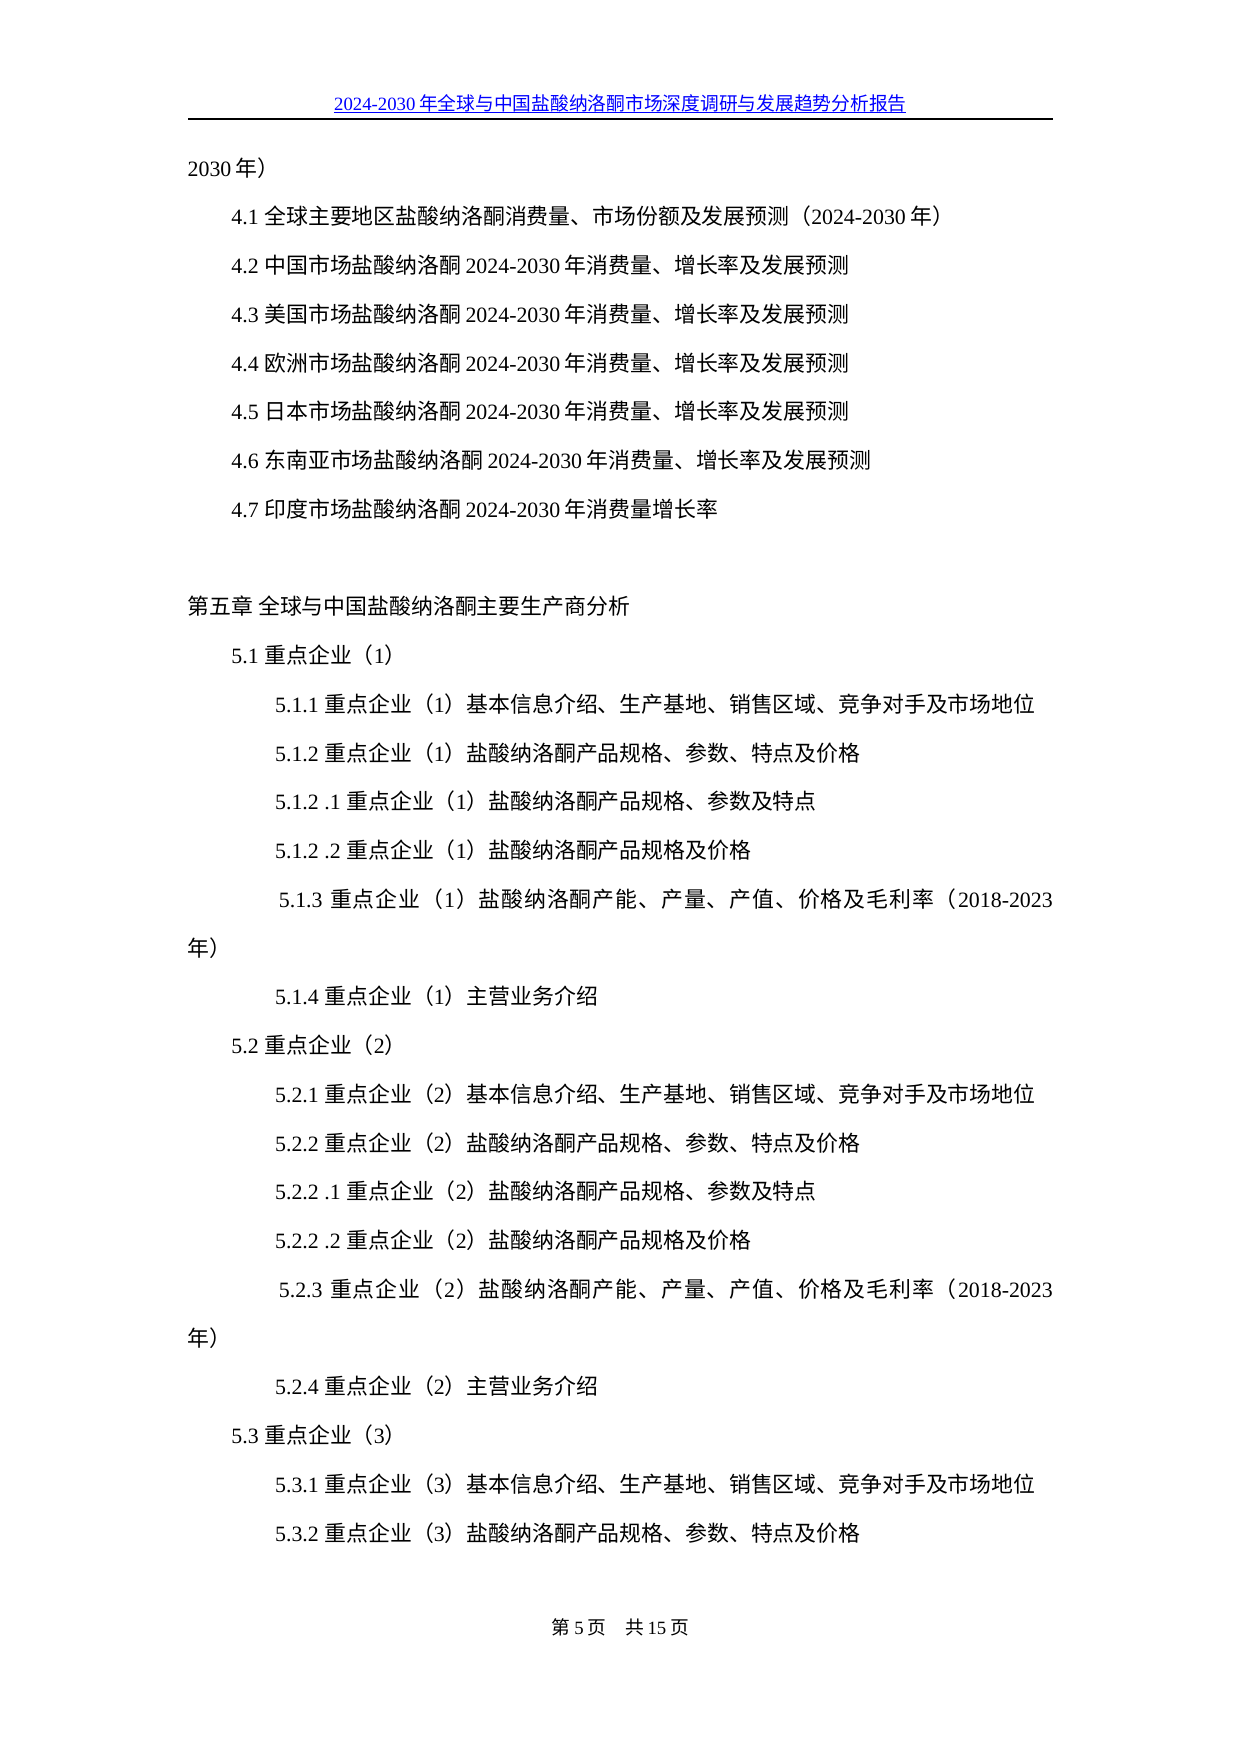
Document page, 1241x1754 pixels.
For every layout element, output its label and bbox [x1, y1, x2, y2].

text [187, 150, 1053, 1548]
